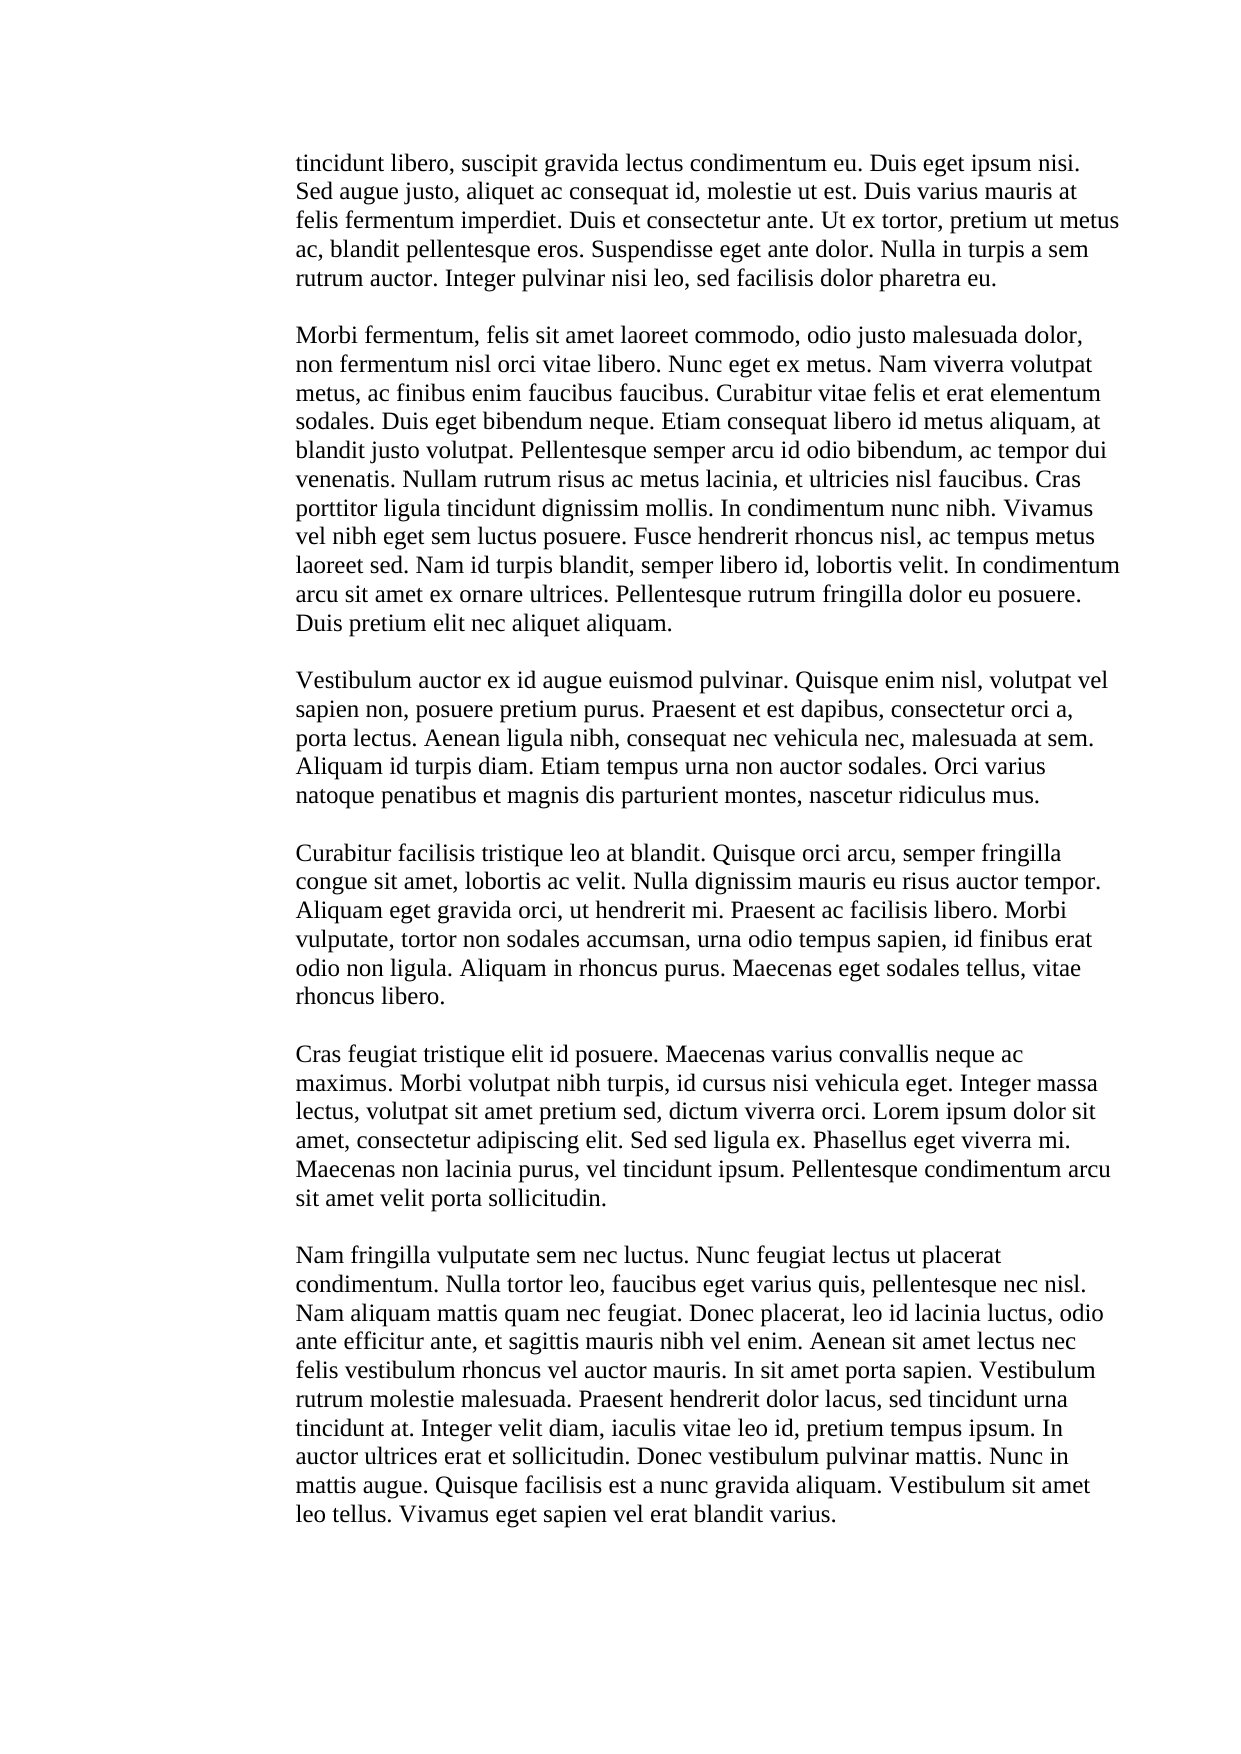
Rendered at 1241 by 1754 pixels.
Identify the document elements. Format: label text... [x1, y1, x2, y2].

text Cras feugiat tristique elit id posuere. Maecenas varius convallis neque ac maximus. Morbi volutpat nibh turpis, id cursus nisi vehicula eget. Integer massa lectus, volutpat sit amet pretium sed, dictum viverra orci. Lorem ipsum dolor sit amet, consectetur adipiscing elit. Sed sed ligula ex. Phasellus eget viverra mi. Maecenas non lacinia purus, vel tincidunt ipsum. Pellentesque condimentum arcu sit amet velit porta sollicitudin. [295, 1039, 1122, 1211]
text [295, 148, 1122, 291]
text Vestibulum auctor ex id augue euismod pulvinar. Quisque enim nisl, volutpat vel sapien non, posuere pretium purus. Praesent et est dapibus, consectetur orci a, porta lectus. Aenean ligula nibh, consequat nec vehicula nec, malesuada at sem. Aliquam id turpis diam. Etiam tempus urna non auctor sodales. Orci varius natoque penatibus et magnis dis parturient montes, nascetur ridiculus mus. [295, 665, 1122, 809]
text Nam fringilla vulputate sem nec luctus. Nunc feugiat lectus ut placerat condimentum. Nulla tortor leo, faucibus eget varius quis, pellentesque nec nisl. Nam aliquam mattis quam nec feugiat. Donec placerat, leo id lacinia luctus, odio ante efficitur ante, et sagittis mauris nibh vel enim. Aenean sit amet lectus nec felis vestibulum rhoncus vel auctor mauris. In sit amet porta sapien. Vestibulum rutrum molestie malesuada. Praesent hendrerit dolor lacus, sed tincidunt urna tincidunt at. Integer velit diam, iaculis vitae leo id, pretium tempus ipsum. In auctor ultrices erat et sollicitudin. Donec vestibulum pulvinar mattis. Nunc in mattis augue. Quisque facilisis est a nunc gravida aliquam. Vestibulum sit amet leo tellus. Vivamus eget sapien vel erat blandit varius. [295, 1240, 1122, 1528]
text Morbi fermentum, felis sit amet laoreet commodo, odio justo malesuada dolor, non fermentum nisl orci vitae libero. Nunc eget ex metus. Nam viverra volutpat metus, ac finibus enim faucibus faucibus. Curabitur vitae felis et erat elementum sodales. Duis eget bibendum neque. Etiam consequat libero id metus aliquam, at blandit justo volutpat. Pellentesque semper arcu id odio bibendum, ac tempor dui venenatis. Nullam rutrum risus ac metus lacinia, et ultricies nisl faucibus. Cras porttitor ligula tincidunt dignissim mollis. In condimentum nunc nibh. Vivamus vel nibh eget sem luctus posuere. Fusce hendrerit rhoncus nisl, ac tempus metus laoreet sed. Nam id turpis blandit, semper libero id, lobortis velit. In condimentum arcu sit amet ex ornare ultrices. Pellentesque rutrum fringilla dolor eu posuere. Duis pretium elit nec aliquet aliquam. [295, 320, 1122, 636]
text Curabitur facilisis tristique leo at blandit. Quisque orci arcu, semper fringilla congue sit amet, lobortis ac velit. Nulla dignissim mauris eu risus auctor tempor. Aliquam eget gravida orci, ut hendrerit mi. Praesent ac facilisis libero. Morbi vulputate, tortor non sodales accumsan, urna odio tempus sapien, id finibus erat odio non ligula. Aliquam in rhoncus purus. Maecenas eget sodales tellus, vitae rhoncus libero. [295, 838, 1122, 1010]
